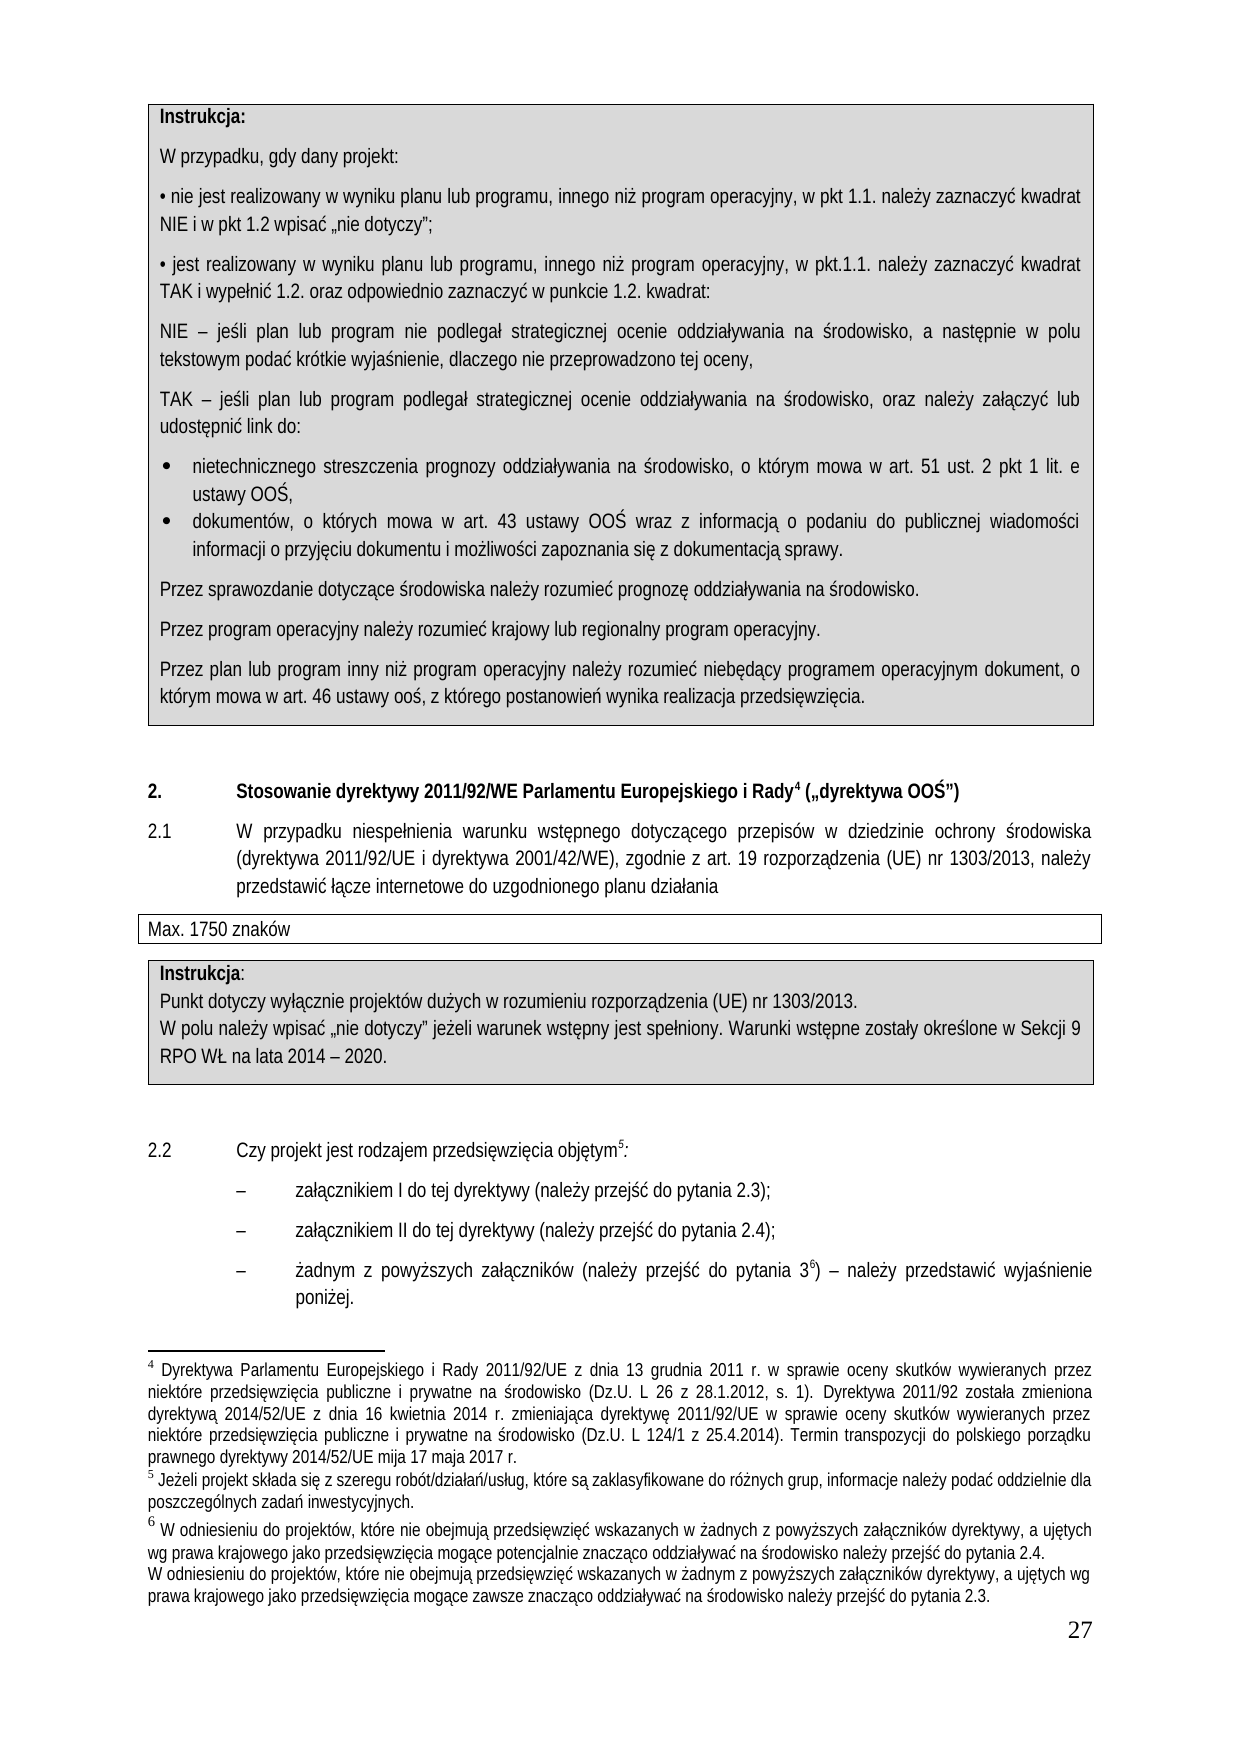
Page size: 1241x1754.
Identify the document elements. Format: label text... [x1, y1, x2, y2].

list załącznikiem I do tej dyrektywy (należy przejść do pytania 2.3); [236, 1178, 1092, 1202]
list żadnym z powyższych załączników (należy przejść do pytania 3) – należy przedstawić wyjaśnienie poniżej. [236, 1258, 1092, 1309]
text Max. 1750 znaków [139, 915, 1101, 943]
table_header Instrukcja: W przypadku, gdy dany projekt: • nie jest realizowany w wyniku planu lub programu, innego niż program operacyjny, w pkt 1.1. należy zaznaczyć kwadrat NIE i w pkt 1.2 wpisać „nie dotyczy”; • jest realizowany w wyniku planu lub programu, innego niż program operacyjny, w pkt.1.1. należy zaznaczyć kwadrat TAK i wypełnić 1.2. oraz odpowiednio zaznaczyć w punkcie 1.2. kwadrat: NIE – jeśli plan lub program nie podlegał strategicznej ocenie oddziaływania na środowisko, a następnie w polu tekstowym podać krótkie wyjaśnienie, dlaczego nie przeprowadzono tej oceny, TAK – jeśli plan lub program podlegał strategicznej ocenie oddziaływania na środowisko, oraz należy załączyć lub udostępnić link do: nietechnicznego streszczenia prognozy oddziaływania na środowisko, o którym mowa w art. 51 ust. 2 pkt 1 lit. e ustawy OOŚ, dokumentów, o których mowa w art. 43 ustawy OOŚ wraz z informacją o podaniu do publicznej wiadomości informacji o przyjęciu dokumentu i możliwości zapoznania się z dokumentacją sprawy. Przez sprawozdanie dotyczące środowiska należy rozumieć prognozę oddziaływania na środowisko. Przez program operacyjny należy rozumieć krajowy lub regionalny program operacyjny. Przez plan lub program inny niż program operacyjny należy rozumieć niebędący programem operacyjnym dokument, o którym mowa w art. 46 ustawy ooś, z którego postanowień wynika realizacja przedsięwzięcia. [149, 105, 1093, 725]
text 2.1 W przypadku niespełnienia warunku wstępnego dotyczącego przepisów w dziedzinie ochrony środowiska (dyrektywa 2011/92/UE i dyrektywa 2001/42/WE), zgodnie z art. 19 rozporządzenia (UE) nr 1303/2013, należy przedstawić łącze internetowe do uzgodnionego planu działania [148, 819, 1092, 898]
list załącznikiem II do tej dyrektywy (należy przejść do pytania 2.4); [236, 1218, 1092, 1242]
text 2. Stosowanie dyrektywy 2011/92/WE Parlamentu Europejskiego i Rady („dyrektywa OOŚ”) [148, 779, 1092, 803]
table_header Instrukcja: Punkt dotyczy wyłącznie projektów dużych w rozumieniu rozporządzenia (UE) nr 1303/2013. W polu należy wpisać „nie dotyczy” jeżeli warunek wstępny jest spełniony. Warunki wstępne zostały określone w Sekcji 9 RPO WŁ na lata 2014 – 2020. [149, 961, 1093, 1084]
text 2.2 Czy projekt jest rodzajem przedsięwzięcia objętym: [148, 1138, 1092, 1162]
